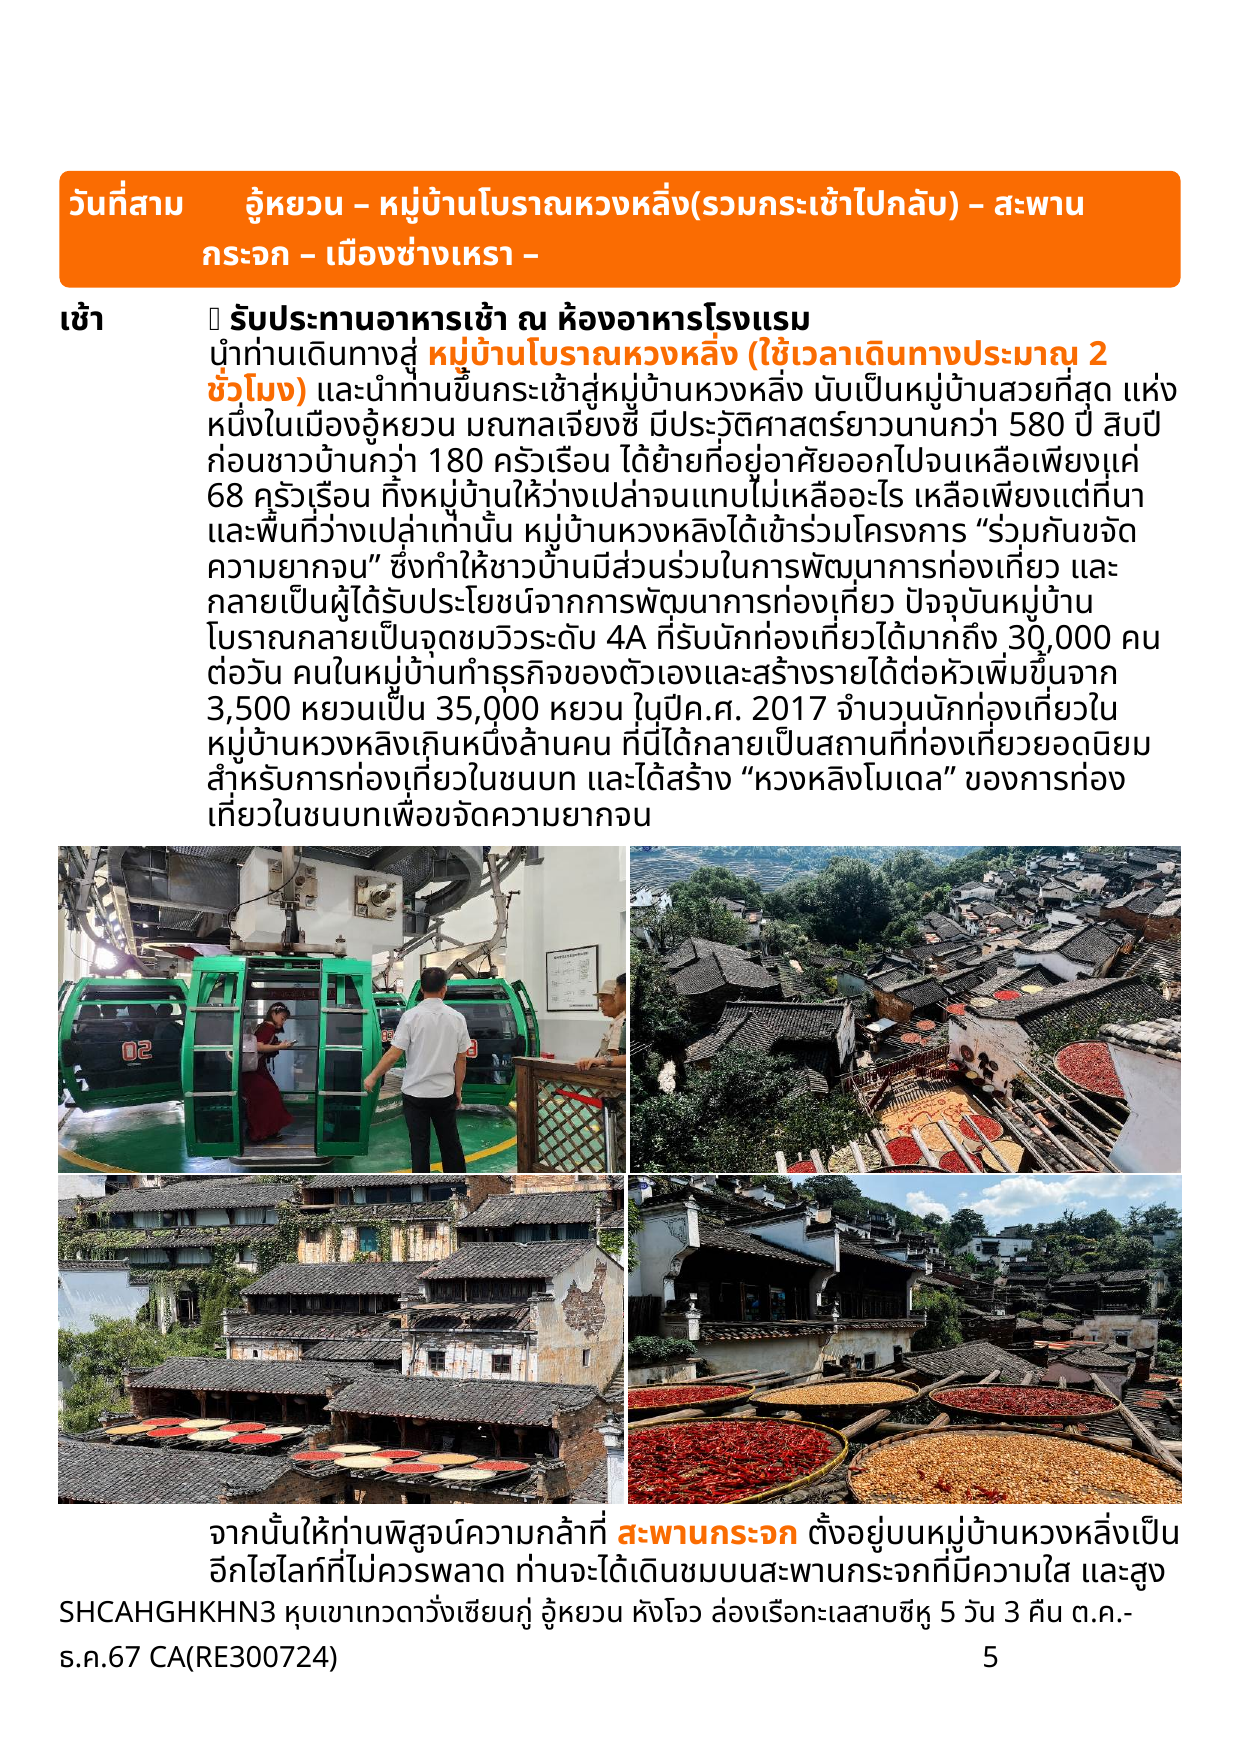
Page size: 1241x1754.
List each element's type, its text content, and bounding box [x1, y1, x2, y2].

text เช้า รับประทานอาหารเช้า ณ ห้องอาหารโรงแรม [58, 300, 1182, 337]
picture [630, 846, 1181, 1173]
text นำท่านเดินทางสู่ หมู่บ้านโบราณหวงหลิ่ง (ใช้เวลาเดินทางประมาณ 2 ชั่วโมง) และนำท่านขึ้นกระเช้าสู่หมู่บ้านหวงหลิ่ง นับเป็นหมู่บ้านสวยที่สุด แห่งหนึ่งในเมืองอู้หยวน มณฑลเจียงซี มีประวัติศาสตร์ยาวนานกว่า 580 ปี สิบปีก่อนชาวบ้านกว่า 180 ครัวเรือน ได้ย้ายที่อยู่อาศัยออกไปจนเหลือเพียงแค่ 68 ครัวเรือน ทิ้งหมู่บ้านให้ว่างเปล่าจนแทบไม่เหลืออะไร เหลือเพียงแต่ที่นาและพื้นที่ว่างเปล่าเท่านั้น หมู่บ้านหวงหลิงได้เข้าร่วมโครงการ “ร่วมกันขจัดความยากจน” ซึ่งทำให้ชาวบ้านมีส่วนร่วมในการพัฒนาการท่องเที่ยว และกลายเป็นผู้ได้รับประโยชน์จากการพัฒนาการท่องเที่ยว ปัจจุบันหมู่บ้านโบราณกลายเป็นจุดชมวิวระดับ 4A ที่รับนักท่องเที่ยวได้มากถึง 30,000 คนต่อวัน คนในหมู่บ้านทำธุรกิจของตัวเองและสร้างรายได้ต่อหัวเพิ่มขึ้นจาก 3,500 หยวนเป็น 35,000 หยวน ในปีค.ศ. 2017 จำนวนนักท่องเที่ยวในหมู่บ้านหวงหลิงเกินหนึ่งล้านคน ที่นี่ได้กลายเป็นสถานที่ท่องเที่ยวยอดนิยมสำหรับการท่องเที่ยวในชนบท และได้สร้าง “หวงหลิงโมเดล” ของการท่องเที่ยวในชนบทเพื่อขจัดความยากจน [206, 337, 1182, 833]
picture [628, 1175, 1182, 1504]
picture [58, 846, 626, 1173]
text จากนั้นให้ท่านพิสูจน์ความกล้าที่ สะพานกระจก ตั้งอยู่บนหมู่บ้านหวงหลิ่งเป็นอีกไฮไลท์ที่ไม่ควรพลาด ท่านจะได้เดินชมบนสะพานกระจกที่มีความใส และสูง [208, 1514, 1182, 1589]
picture [58, 1175, 624, 1504]
